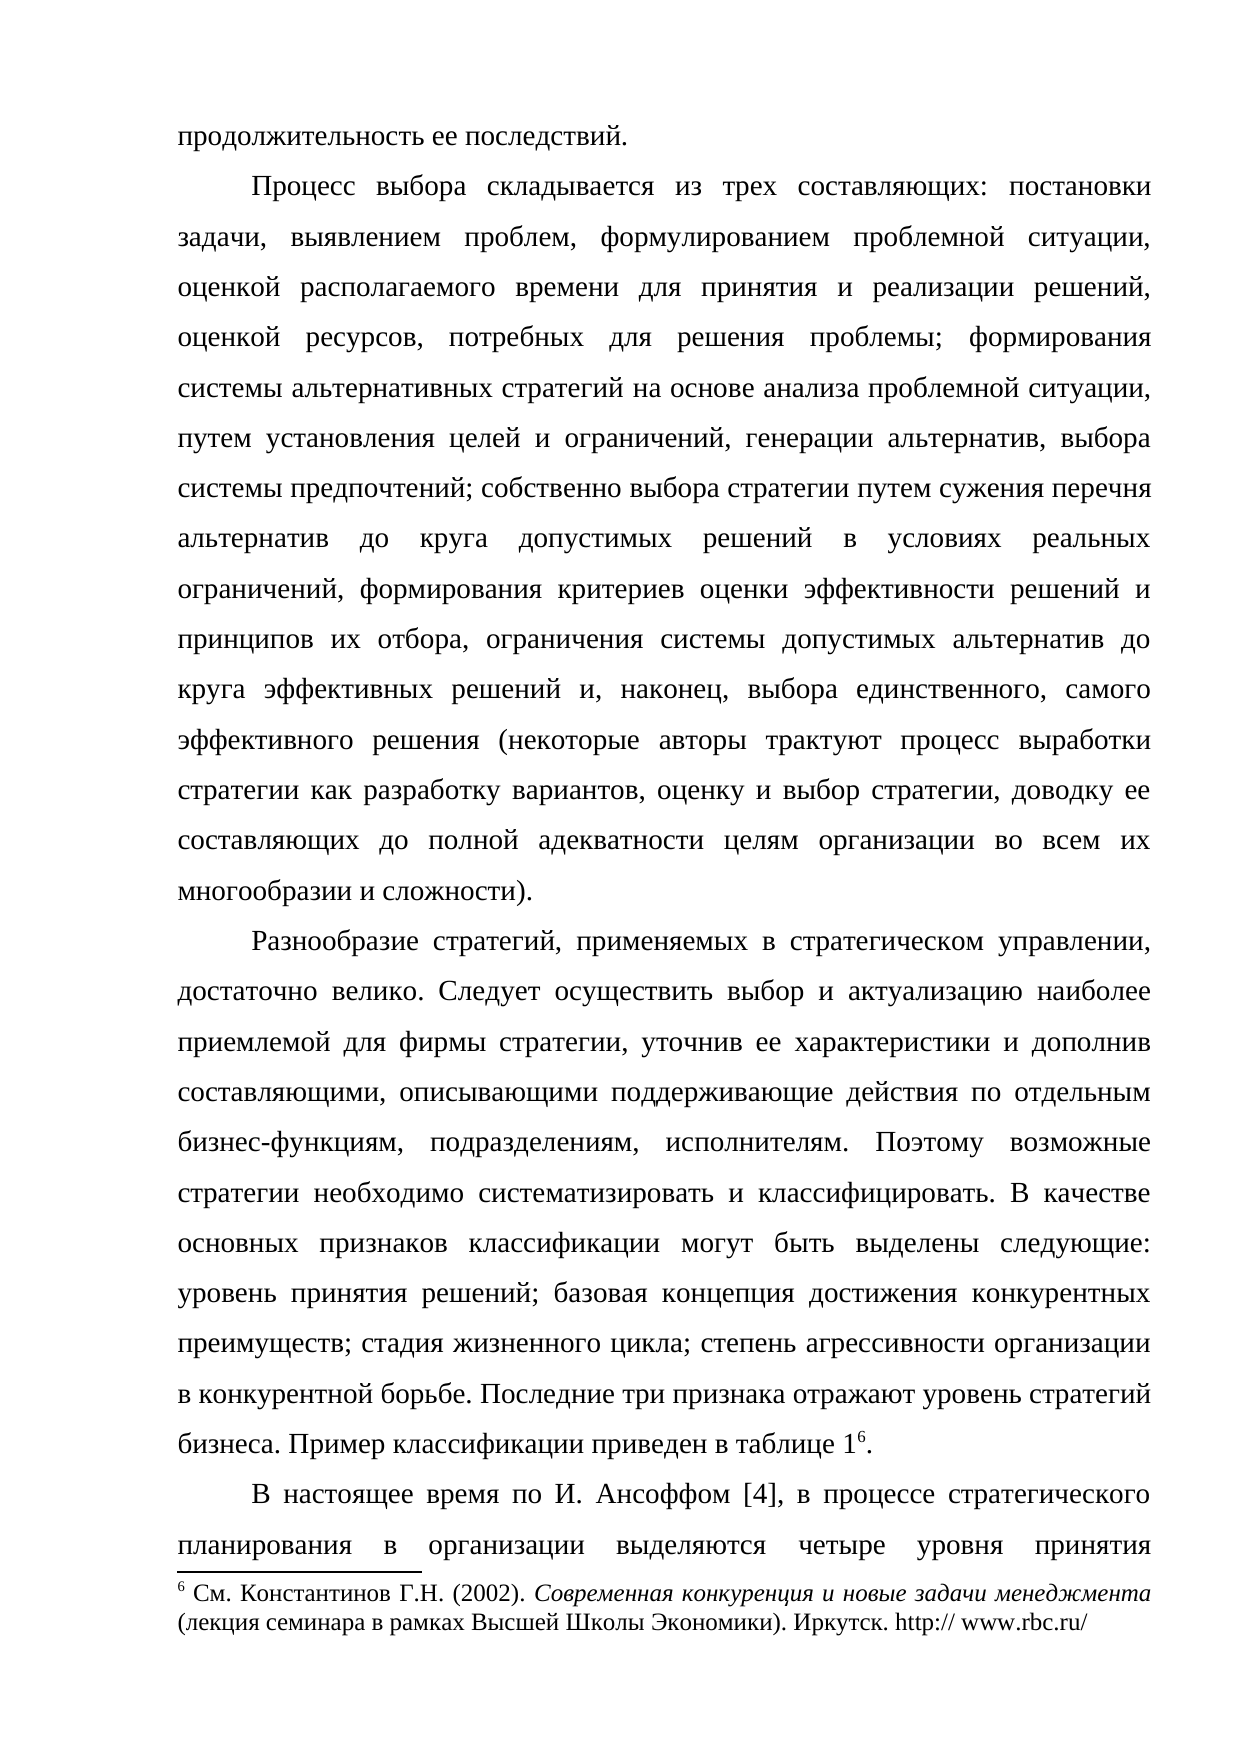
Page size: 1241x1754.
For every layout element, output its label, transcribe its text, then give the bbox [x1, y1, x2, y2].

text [177, 118, 1152, 152]
text Разнообразие стратегий, применяемых в стратегическом управлении, достаточно велико. Следует осуществить выбор и актуализацию наиболее приемлемой для фирмы стратегии, уточнив ее характеристики и дополнив составляющими, описывающими поддерживающие действия по отдельным бизнес-функциям, подразделениям, исполнителям. Поэтому возможные стратегии необходимо систематизировать и классифицировать. В качестве основных признаков классификации могут быть выделены следующие: уровень принятия решений; базовая концепция достижения конкурентных преимуществ; стадия жизненного цикла; степень агрессивности организации в конкурентной борьбе. Последние три признака отражают уровень стратегий бизнеса. Пример классификации приведен в таблице 1. [177, 923, 1152, 1460]
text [177, 1477, 1152, 1560]
text Процесс выбора складывается из трех составляющих: постановки задачи, выявлением проблем, формулированием проблемной ситуации, оценкой располагаемого времени для принятия и реализации решений, оценкой ресурсов, потребных для решения проблемы; формирования системы альтернативных стратегий на основе анализа проблемной ситуации, путем установления целей и ограничений, генерации альтернатив, выбора системы предпочтений; собственно выбора стратегии путем сужения перечня альтернатив до круга допустимых решений в условиях реальных ограничений, формирования критериев оценки эффективности решений и принципов их отбора, ограничения системы допустимых альтернатив до круга эффективных решений и, наконец, выбора единственного, самого эффективного решения (некоторые авторы трактуют процесс выработки стратегии как разработку вариантов, оценку и выбор стратегии, доводку ее составляющих до полной адекватности целям организации во всем их многообразии и сложности). [177, 168, 1152, 906]
